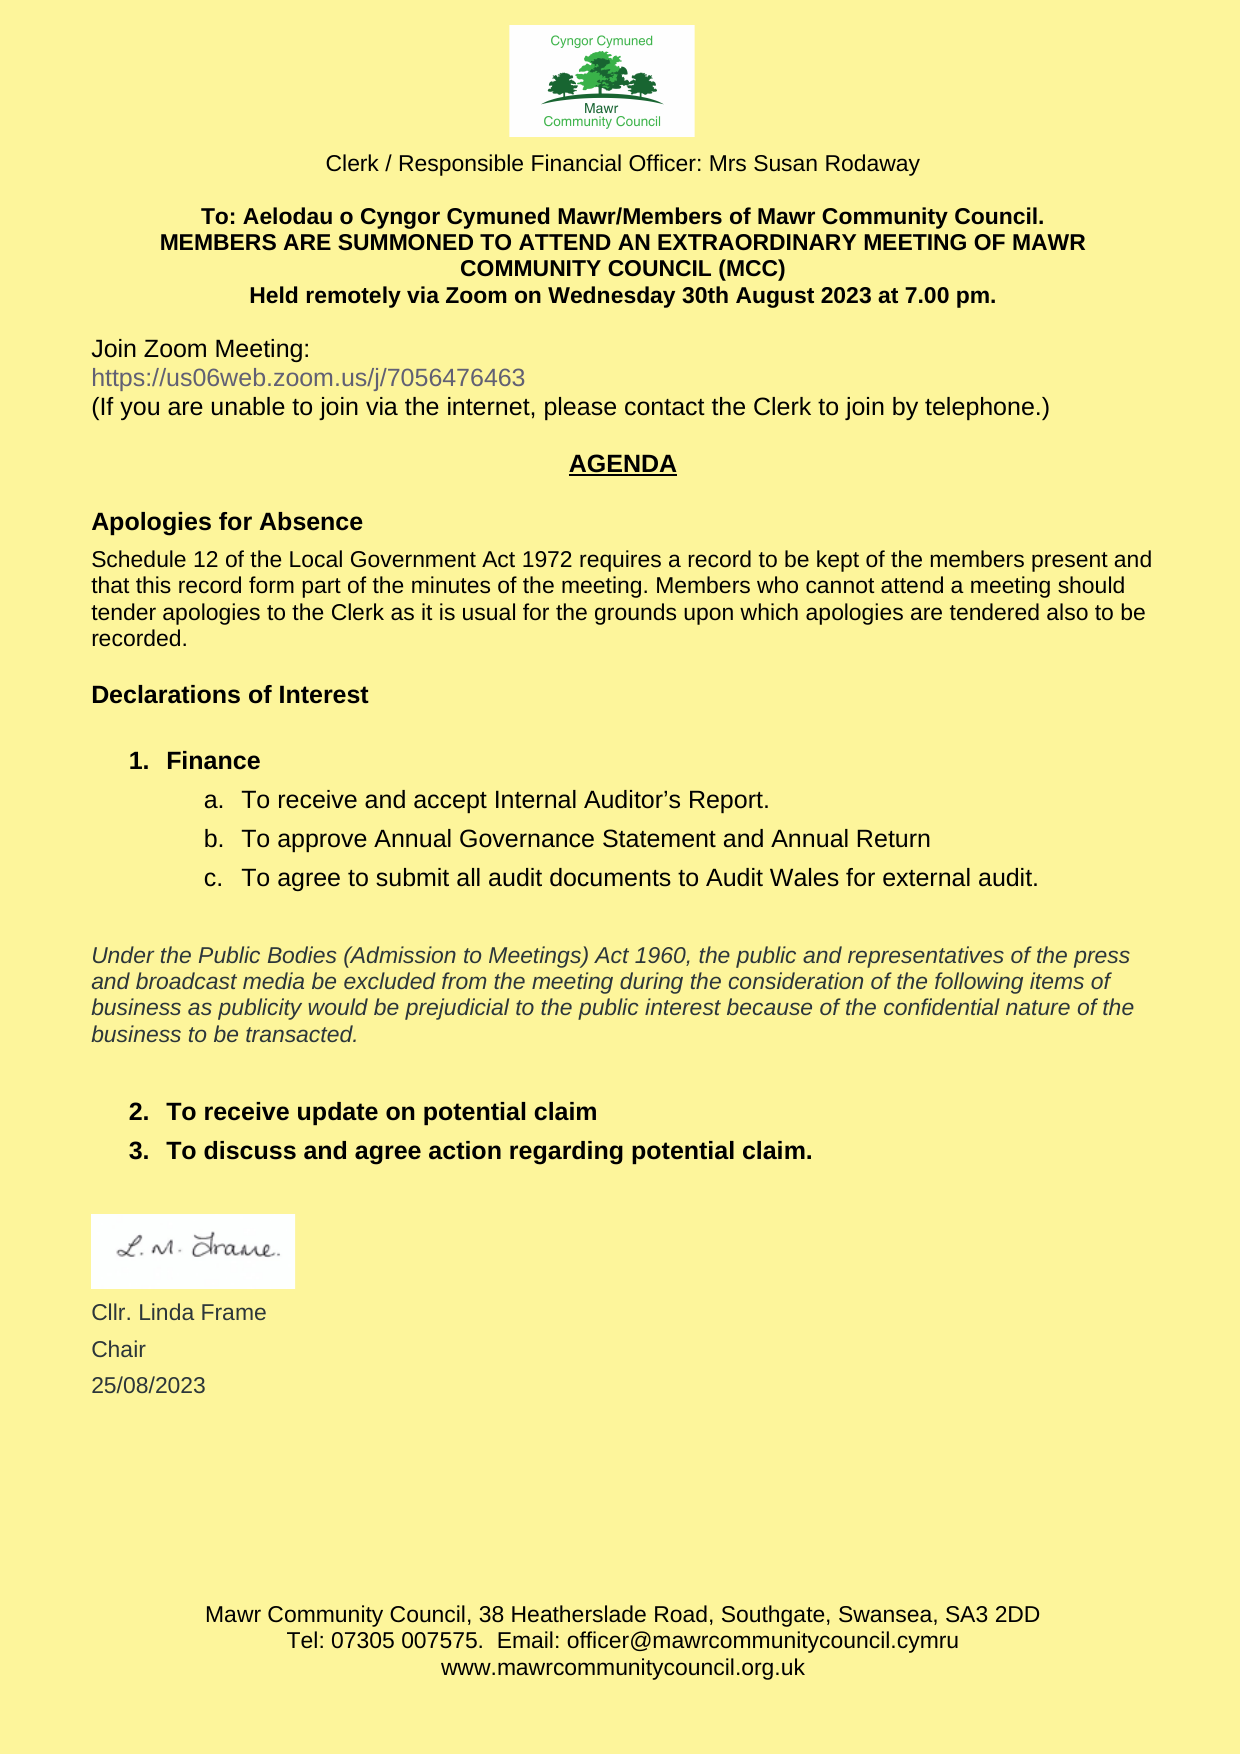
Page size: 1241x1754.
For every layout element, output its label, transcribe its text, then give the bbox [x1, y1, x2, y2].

text (If you are unable to join via the internet, please contact the Clerk to join by telephone.) [91, 392, 1155, 421]
text Schedule 12 of the Local Government Act 1972 requires a record to be kept of the members present and that this record form part of the minutes of the meeting. Members who cannot attend a meeting should tender apologies to the Clerk as it is usual for the grounds upon which apologies are tendered also to be recorded. [91, 546, 1155, 652]
text Clerk / Responsible Financial Officer: Mrs Susan Rodaway [91, 150, 1155, 176]
list To receive update on potential claim [128, 1097, 1155, 1125]
text Chair [91, 1336, 1155, 1362]
list To receive and accept Internal Auditor’s Report. [203, 785, 1155, 814]
text Members are summoned to attend an EXTRAordinary meeting of Mawr Community Council (MCC) [91, 229, 1155, 282]
text AGENDA [91, 449, 1155, 478]
text Join Zoom Meeting: [91, 334, 1155, 363]
list To agree to submit all audit documents to Audit Wales for external audit. [203, 863, 1155, 892]
list To approve Annual Governance Statement and Annual Return [203, 824, 1155, 853]
text To: Aelodau o Cyngor Cymuned Mawr/Members of Mawr Community Council. [91, 203, 1155, 229]
text https://us06web.zoom.us/j/7056476463 [91, 363, 1155, 392]
text Held remotely via Zoom on Wednesday 30th August 2023 at 7.00 pm. [91, 282, 1155, 308]
picture [509, 25, 695, 137]
text Apologies for Absence [91, 507, 1155, 536]
text 25/08/2023 [91, 1372, 1155, 1399]
text Declarations of Interest [91, 680, 1155, 709]
text Under the Public Bodies (Admission to Meetings) Act 1960, the public and representatives of the press and broadcast media be excluded from the meeting during the consideration of the following items of business as publicity would be prejudicial to the public interest because of the confidential nature of the business to be transacted. [91, 942, 1155, 1047]
list Finance [128, 746, 1155, 774]
picture [91, 1214, 296, 1289]
list To discuss and agree action regarding potential claim. [128, 1136, 1155, 1164]
text Cllr. Linda Frame [91, 1299, 1155, 1325]
